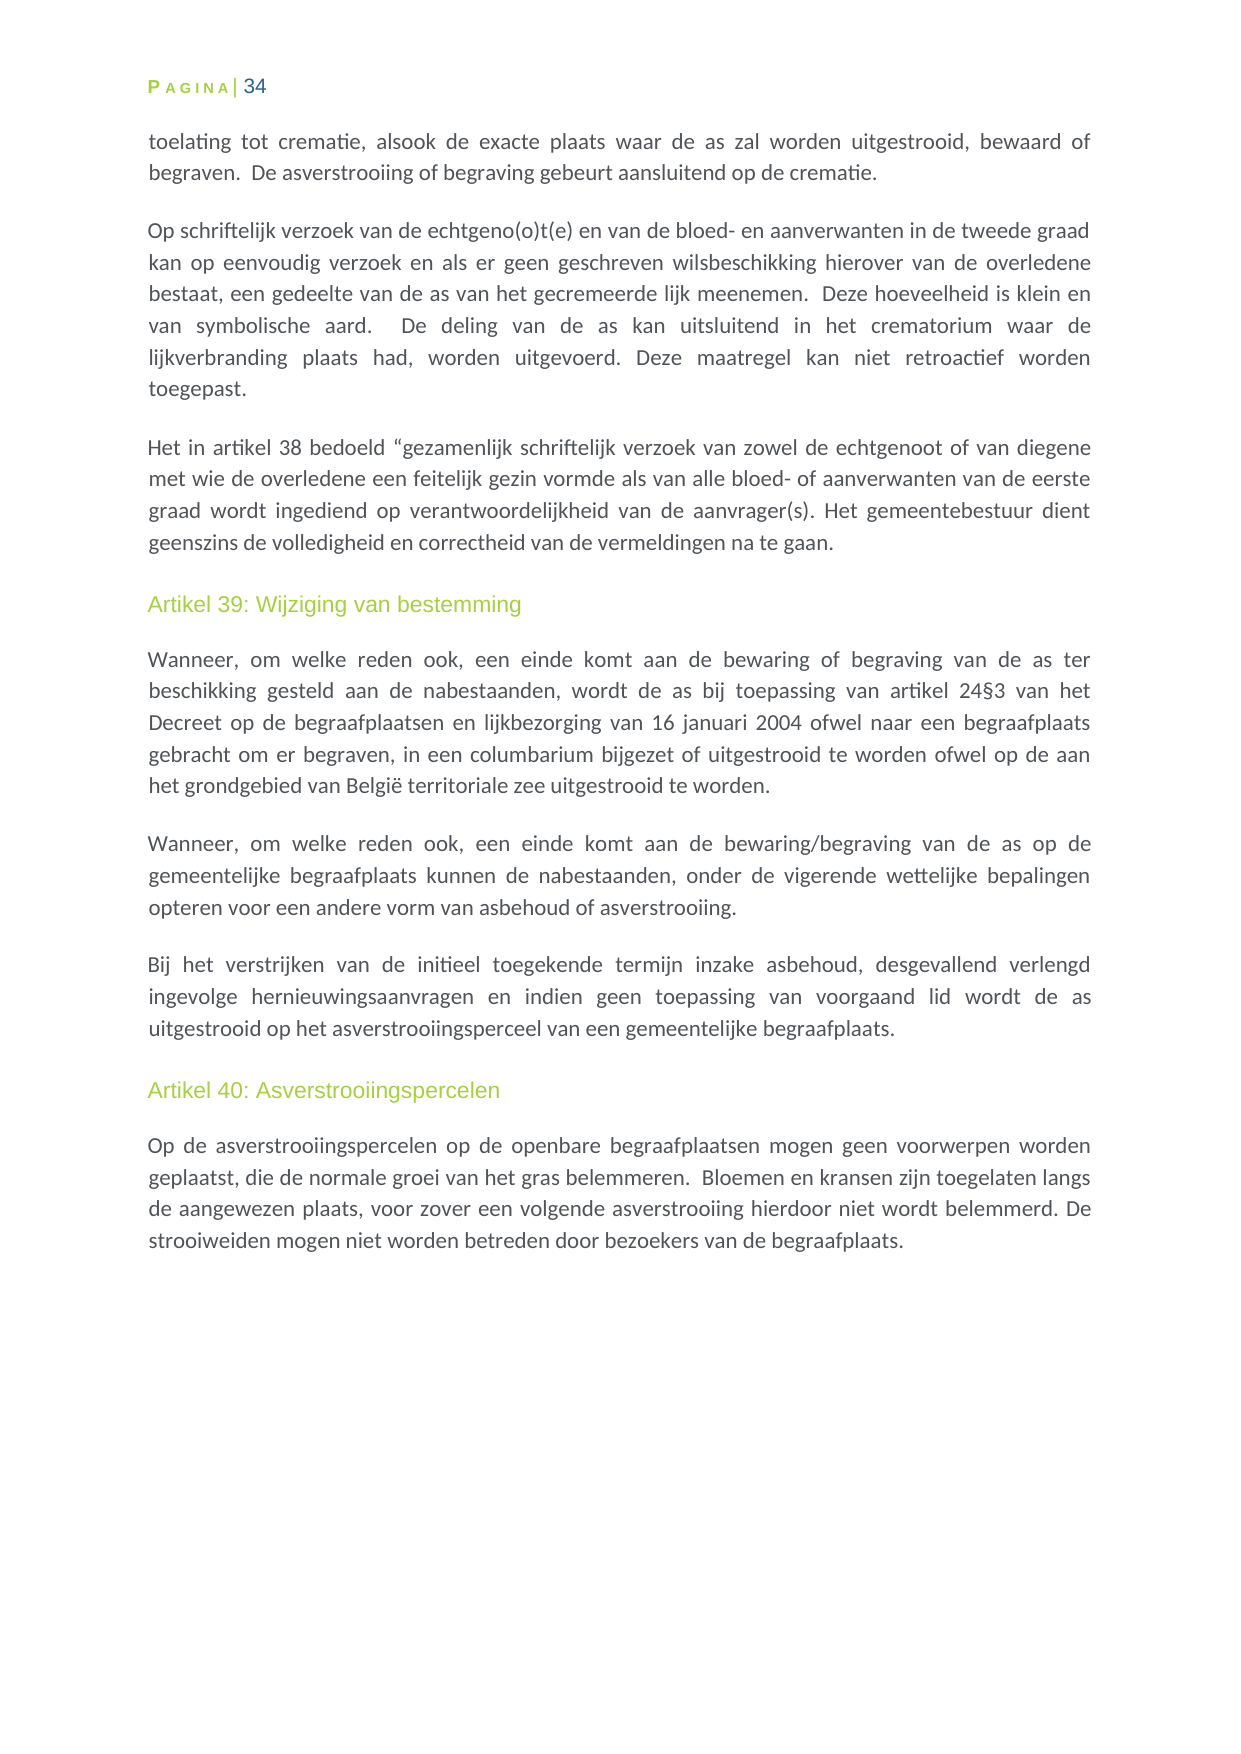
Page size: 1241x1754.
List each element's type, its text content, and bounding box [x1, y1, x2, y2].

text Op de asverstrooiingspercelen op de openbare begraafplaatsen mogen geen voorwerpen worden geplaatst, die de normale groei van het gras belemmeren. Bloemen en kransen zijn toegelaten langs de aangewezen plaats, voor zover een volgende asverstrooiing hierdoor niet wordt belemmerd. De strooiweiden mogen niet worden betreden door bezoekers van de begraafplaats. [147, 1131, 1093, 1254]
text Wanneer, om welke reden ook, een einde komt aan de bewaring of begraving van de as ter beschikking gesteld aan de nabestaanden, wordt de as bij toepassing van artikel 24§3 van het Decreet op de begraafplaatsen en lijkbezorging van 16 januari 2004 ofwel naar een begraafplaats gebracht om er begraven, in een columbarium bijgezet of uitgestrooid te worden ofwel op de aan het grondgebied van België territoriale zee uitgestrooid te worden. [147, 645, 1093, 799]
text Bij het verstrijken van de initieel toegekende termijn inzake asbehoud, desgevallend verlengd ingevolge hernieuwingsaanvragen en indien geen toepassing van voorgaand lid wordt de as uitgestrooid op het asverstrooiingsperceel van een gemeentelijke begraafplaats. [147, 951, 1093, 1042]
text Het in artikel 38 bedoeld “gezamenlijk schriftelijk verzoek van zowel de echtgenoot of van diegene met wie de overledene een feitelijk gezin vormde als van alle bloed- of aanverwanten van de eerste graad wordt ingediend op verantwoordelijkheid van de aanvrager(s). Het gemeentebestuur dient geenszins de volledigheid en correctheid van de vermeldingen na te gaan. [147, 433, 1093, 556]
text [147, 127, 1093, 186]
subtitle Artikel 40: Asverstrooiingspercelen [147, 1077, 1093, 1103]
text Op schriftelijk verzoek van de echtgeno(o)t(e) en van de bloed- en aanverwanten in de tweede graad kan op eenvoudig verzoek en als er geen geschreven wilsbeschikking hierover van de overledene bestaat, een gedeelte van de as van het gecremeerde lijk meenemen. Deze hoeveelheid is klein en van symbolische aard. De deling van de as kan uitsluitend in het crematorium waar de lijkverbranding plaats had, worden uitgevoerd. Deze maatregel kan niet retroactief worden toegepast. [147, 216, 1093, 402]
subtitle Artikel 39: Wijziging van bestemming [147, 591, 1093, 617]
text Wanneer, om welke reden ook, een einde komt aan de bewaring/begraving van de as op de gemeentelijke begraafplaats kunnen de nabestaanden, onder de vigerende wettelijke bepalingen opteren voor een andere vorm van asbehoud of asverstrooiing. [147, 829, 1093, 921]
